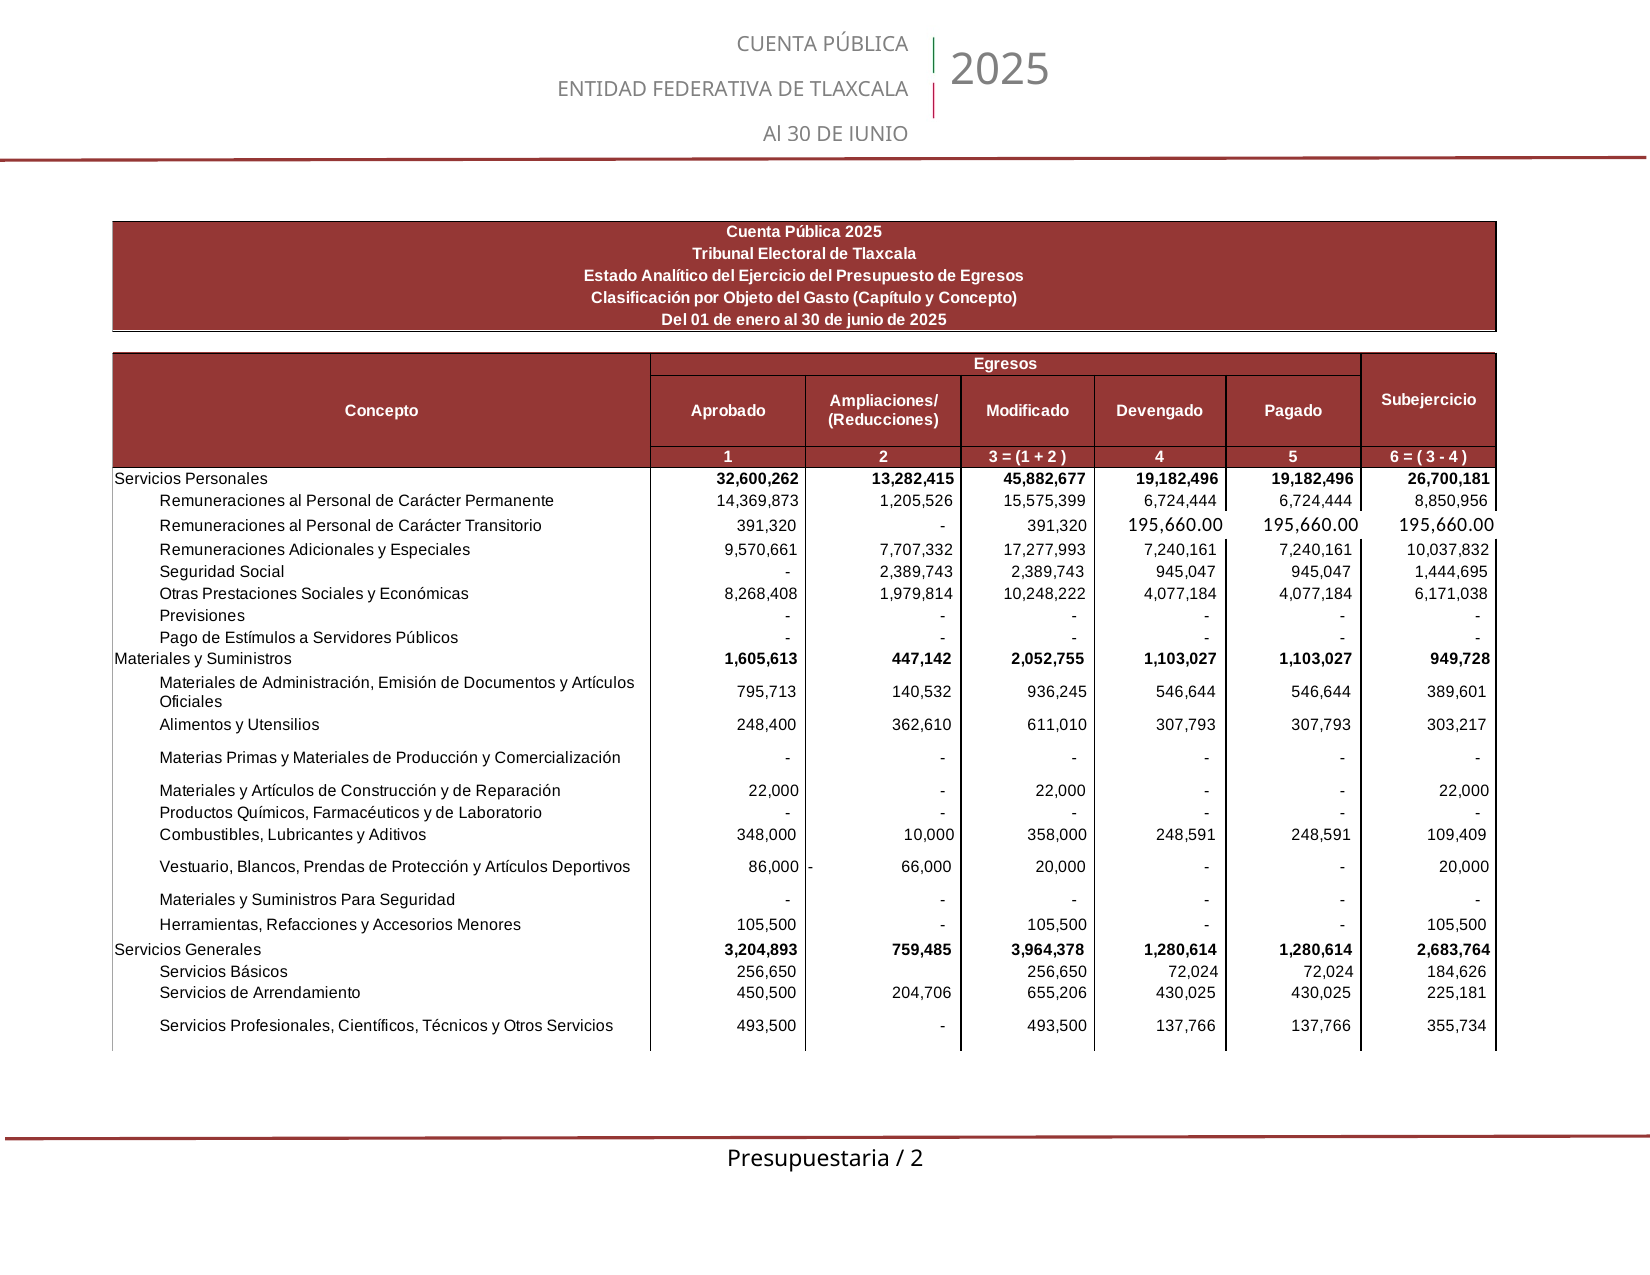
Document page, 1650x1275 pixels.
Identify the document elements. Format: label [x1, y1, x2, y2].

picture [926, 25, 946, 122]
